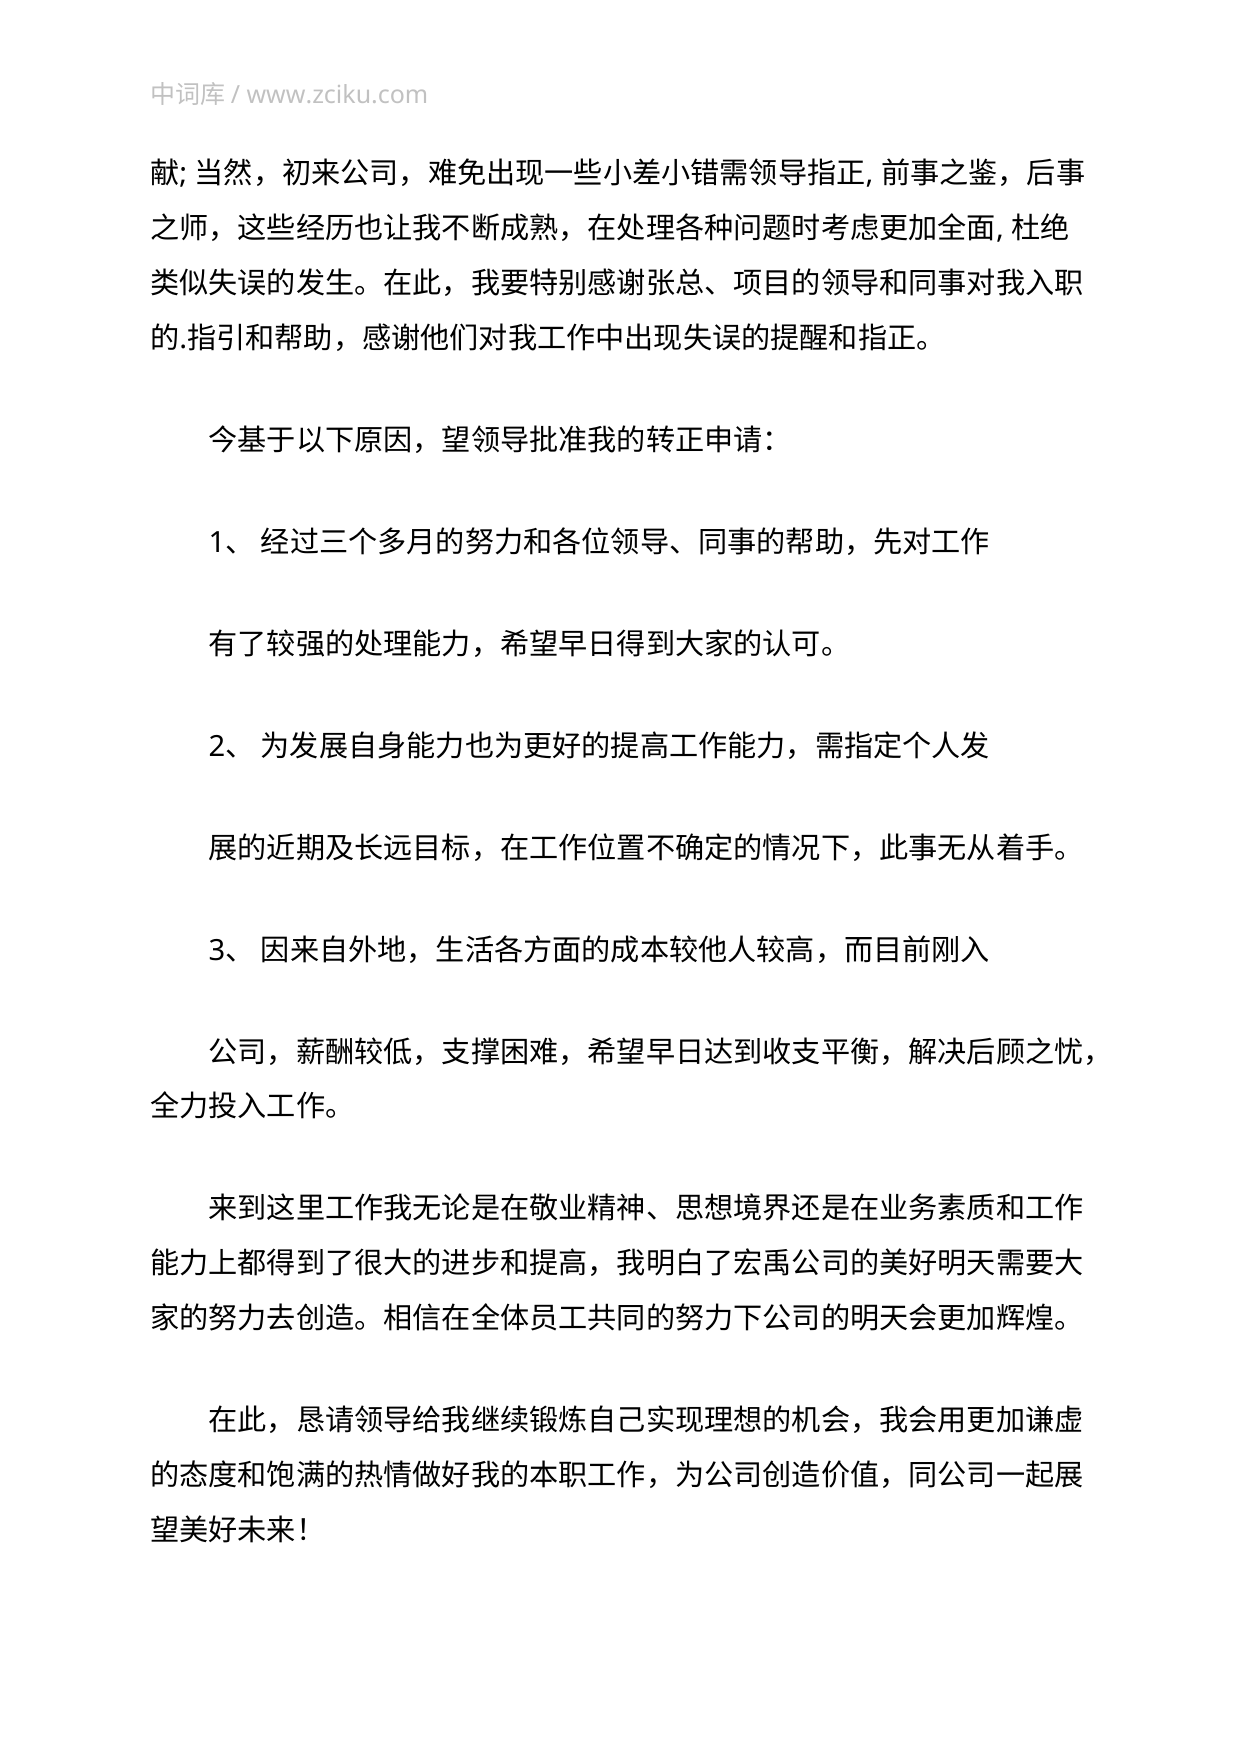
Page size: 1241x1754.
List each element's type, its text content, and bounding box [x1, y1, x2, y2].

text 1、 经过三个多月的努力和各位领导、同事的帮助，先对工作 [150, 519, 1090, 561]
text 在此，恳请领导给我继续锻炼自己实现理想的机会，我会用更加谦虚的态度和饱满的热情做好我的本职工作，为公司创造价值，同公司一起展望美好未来！ [150, 1396, 1090, 1548]
text 3、 因来自外地，生活各方面的成本较他人较高，而目前刚入 [150, 926, 1090, 968]
text 公司，薪酬较低，支撑困难，希望早日达到收支平衡，解决后顾之忧，全力投入工作。 [150, 1028, 1090, 1125]
text 2、 为发展自身能力也为更好的提高工作能力，需指定个人发 [150, 722, 1090, 765]
text 来到这里工作我无论是在敬业精神、思想境界还是在业务素质和工作能力上都得到了很大的进步和提高，我明白了宏禹公司的美好明天需要大家的努力去创造。相信在全体员工共同的努力下公司的明天会更加辉煌。 [150, 1185, 1090, 1337]
text 有了较强的处理能力，希望早日得到大家的认可。 [150, 621, 1090, 663]
text 今基于以下原因，望领导批准我的转正申请： [150, 417, 1090, 459]
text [150, 150, 1090, 357]
text 展的近期及长远目标，在工作位置不确定的情况下，此事无从着手。 [150, 824, 1090, 867]
